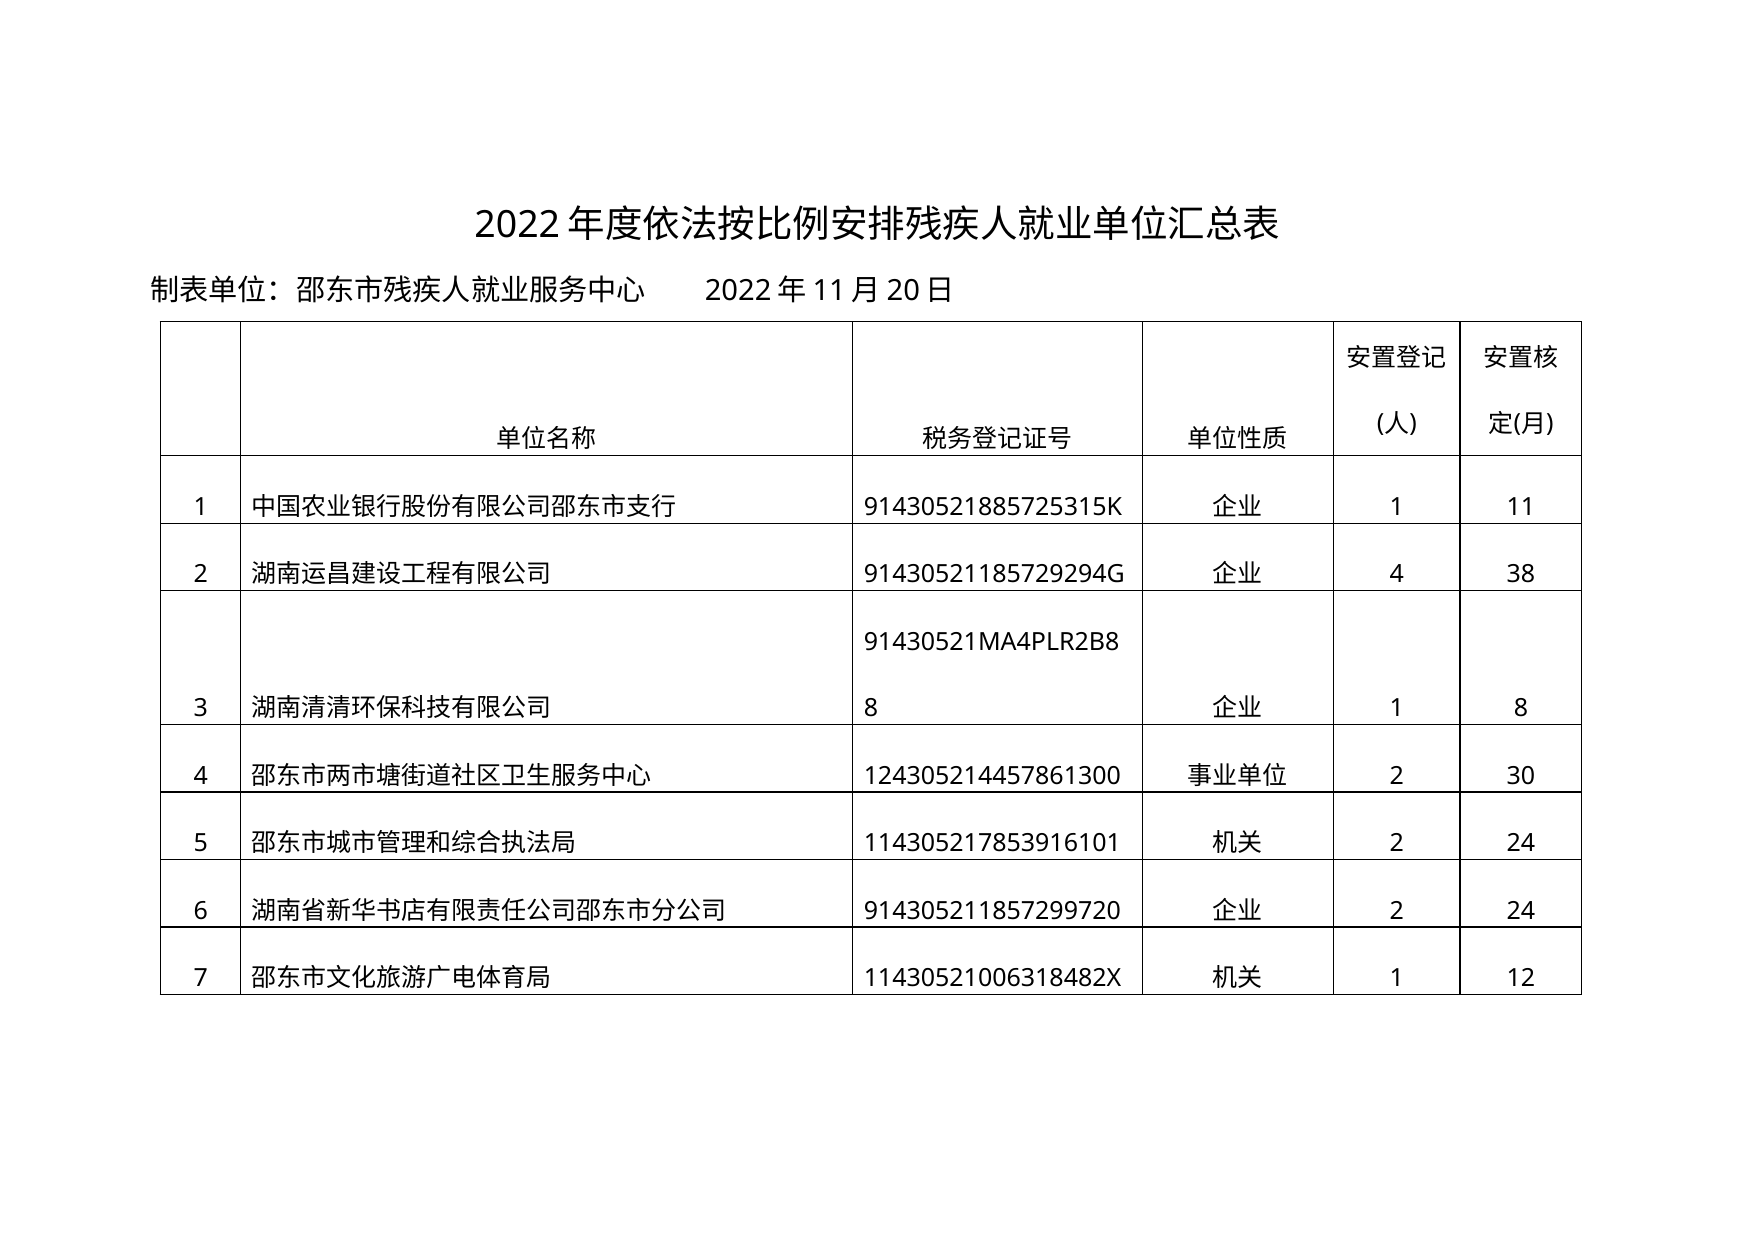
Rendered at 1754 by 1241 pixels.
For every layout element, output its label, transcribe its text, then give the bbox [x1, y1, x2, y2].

table_cell 企业 [1143, 524, 1333, 590]
table_header [161, 322, 240, 455]
table_cell 91430521185729294G [853, 524, 1142, 590]
table_header 单位性质 [1143, 322, 1333, 455]
table_cell 8 [1461, 591, 1581, 724]
table_cell 12 [1461, 928, 1581, 994]
table_cell 邵东市两市塘街道社区卫生服务中心 [241, 725, 852, 791]
text 制表单位：邵东市残疾人就业服务中心 2022年11月20日 [150, 254, 1604, 321]
table_cell 30 [1461, 725, 1581, 791]
table_cell 11 [1461, 456, 1581, 522]
table_cell 3 [161, 591, 240, 724]
table_cell 2 [1334, 725, 1459, 791]
table_cell 6 [161, 860, 240, 926]
table_cell 中国农业银行股份有限公司邵东市支行 [241, 456, 852, 522]
table_cell 邵东市文化旅游广电体育局 [241, 928, 852, 994]
table_header 单位名称 [241, 322, 852, 455]
table_cell 邵东市城市管理和综合执法局 [241, 793, 852, 859]
table_cell 企业 [1143, 860, 1333, 926]
table_cell 1 [161, 456, 240, 522]
table_header 税务登记证号 [853, 322, 1142, 455]
table_cell 38 [1461, 524, 1581, 590]
table_cell 24 [1461, 793, 1581, 859]
table_cell 4 [161, 725, 240, 791]
table_cell 1 [1334, 928, 1459, 994]
table_cell 5 [161, 793, 240, 859]
table_cell 91430521885725315K [853, 456, 1142, 522]
table_cell 2 [1334, 793, 1459, 859]
table_cell 事业单位 [1143, 725, 1333, 791]
table_cell 机关 [1143, 793, 1333, 859]
table_cell 湖南省新华书店有限责任公司邵东市分公司 [241, 860, 852, 926]
table_header 安置登记(人) [1334, 322, 1459, 455]
table_cell 企业 [1143, 591, 1333, 724]
table_cell 91430521MA4PLR2B88 [853, 591, 1142, 724]
table_header 安置核定(月) [1461, 322, 1581, 455]
table_cell 114305217853916101 [853, 793, 1142, 859]
table_cell 124305214457861300 [853, 725, 1142, 791]
table_cell 湖南运昌建设工程有限公司 [241, 524, 852, 590]
table_cell 24 [1461, 860, 1581, 926]
table_cell 1 [1334, 456, 1459, 522]
table_cell 机关 [1143, 928, 1333, 994]
table_cell 企业 [1143, 456, 1333, 522]
table_cell 7 [161, 928, 240, 994]
text 2022年度依法按比例安排残疾人就业单位汇总表 [150, 188, 1604, 254]
table_cell 11430521006318482X [853, 928, 1142, 994]
table_cell 2 [1334, 860, 1459, 926]
table_cell 4 [1334, 524, 1459, 590]
table_cell 2 [161, 524, 240, 590]
table_cell 湖南清清环保科技有限公司 [241, 591, 852, 724]
table_cell 1 [1334, 591, 1459, 724]
table_cell 914305211857299720 [853, 860, 1142, 926]
